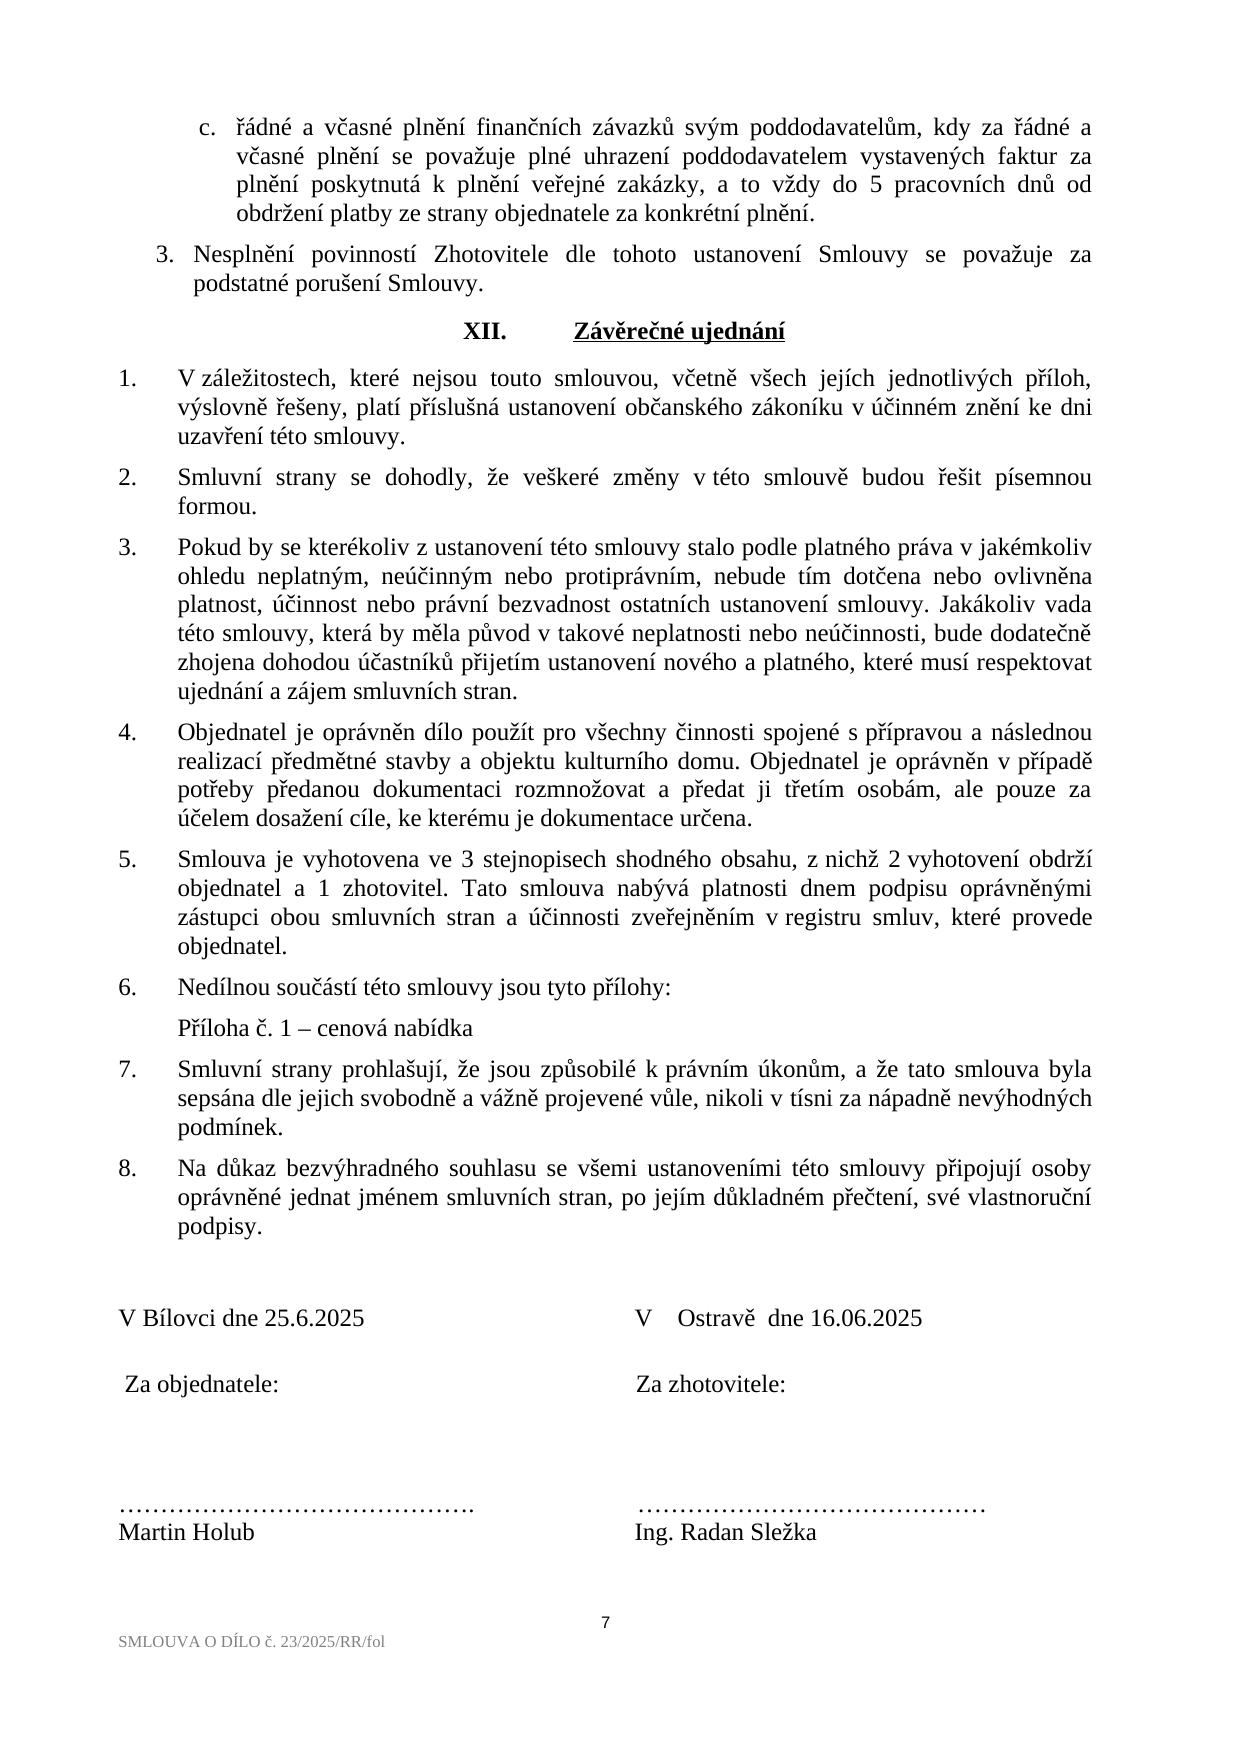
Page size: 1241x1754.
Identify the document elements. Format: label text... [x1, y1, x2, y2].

text Za objednatele: Za zhotovitele: [118, 1369, 1092, 1398]
list Závěrečné ujednání [155, 316, 1092, 344]
list řádné a včasné plnění finančních závazků svým poddodavatelům, kdy za řádné a včasné plnění se považuje plné uhrazení poddodavatelem vystavených faktur za plnění poskytnutá k plnění veřejné zakázky, a to vždy do 5 pracovních dnů od obdržení platby ze strany objednatele za konkrétní plnění. [199, 112, 1092, 227]
list Pokud by se kterékoliv z ustanovení této smlouvy stalo podle platného práva v jakémkoliv ohledu neplatným, neúčinným nebo protiprávním, nebude tím dotčena nebo ovlivněna platnost, účinnost nebo právní bezvadnost ostatních ustanovení smlouvy. Jakákoliv vada této smlouvy, která by měla původ v takové neplatnosti nebo neúčinnosti, bude dodatečně zhojena dohodou účastníků přijetím ustanovení nového a platného, které musí respektovat ujednání a zájem smluvních stran. [118, 532, 1092, 704]
text V Bílovci dne 25.6.2025 V Ostravě dne 16.06.2025 [118, 1303, 1092, 1332]
list Objednatel je oprávněn dílo použít pro všechny činnosti spojené s přípravou a následnou realizací předmětné stavby a objektu kulturního domu. Objednatel je oprávněn v případě potřeby předanou dokumentaci rozmnožovat a předat ji třetím osobám, ale pouze za účelem dosažení cíle, ke kterému je dokumentace určena. [118, 717, 1092, 832]
text Martin Holub Ing. Radan Sležka [118, 1517, 1092, 1546]
text Příloha č. 1 – cenová nabídka [177, 1013, 1122, 1042]
list Na důkaz bezvýhradného souhlasu se všemi ustanoveními této smlouvy připojují osoby oprávněné jednat jménem smluvních stran, po jejím důkladném přečtení, své vlastnoruční podpisy. [118, 1153, 1092, 1239]
text ……………………………………. …………………………………… [118, 1489, 1092, 1517]
list Smluvní strany prohlašují, že jsou způsobilé k právním úkonům, a že tato smlouva byla sepsána dle jejich svobodně a vážně projevené vůle, nikoli v tísni za nápadně nevýhodných podmínek. [118, 1054, 1092, 1141]
list V záležitostech, které nejsou touto smlouvou, včetně všech jejích jednotlivých příloh, výslovně řešeny, platí příslušná ustanovení občanského zákoníku v účinném znění ke dni uzavření této smlouvy. [118, 363, 1092, 449]
list Smlouva je vyhotovena ve 3 stejnopisech shodného obsahu, z nichž 2 vyhotovení obdrží objednatel a 1 zhotovitel. Tato smlouva nabývá platnosti dnem podpisu oprávněnými zástupci obou smluvních stran a účinnosti zveřejněním v registru smluv, které provede objednatel. [118, 844, 1092, 959]
list Nedílnou součástí této smlouvy jsou tyto přílohy: [118, 972, 1092, 1001]
list Nesplnění povinností Zhotovitele dle tohoto ustanovení Smlouvy se považuje za podstatné porušení Smlouvy. [156, 239, 1092, 297]
list Smluvní strany se dohodly, že veškeré změny v této smlouvě budou řešit písemnou formou. [118, 462, 1092, 519]
